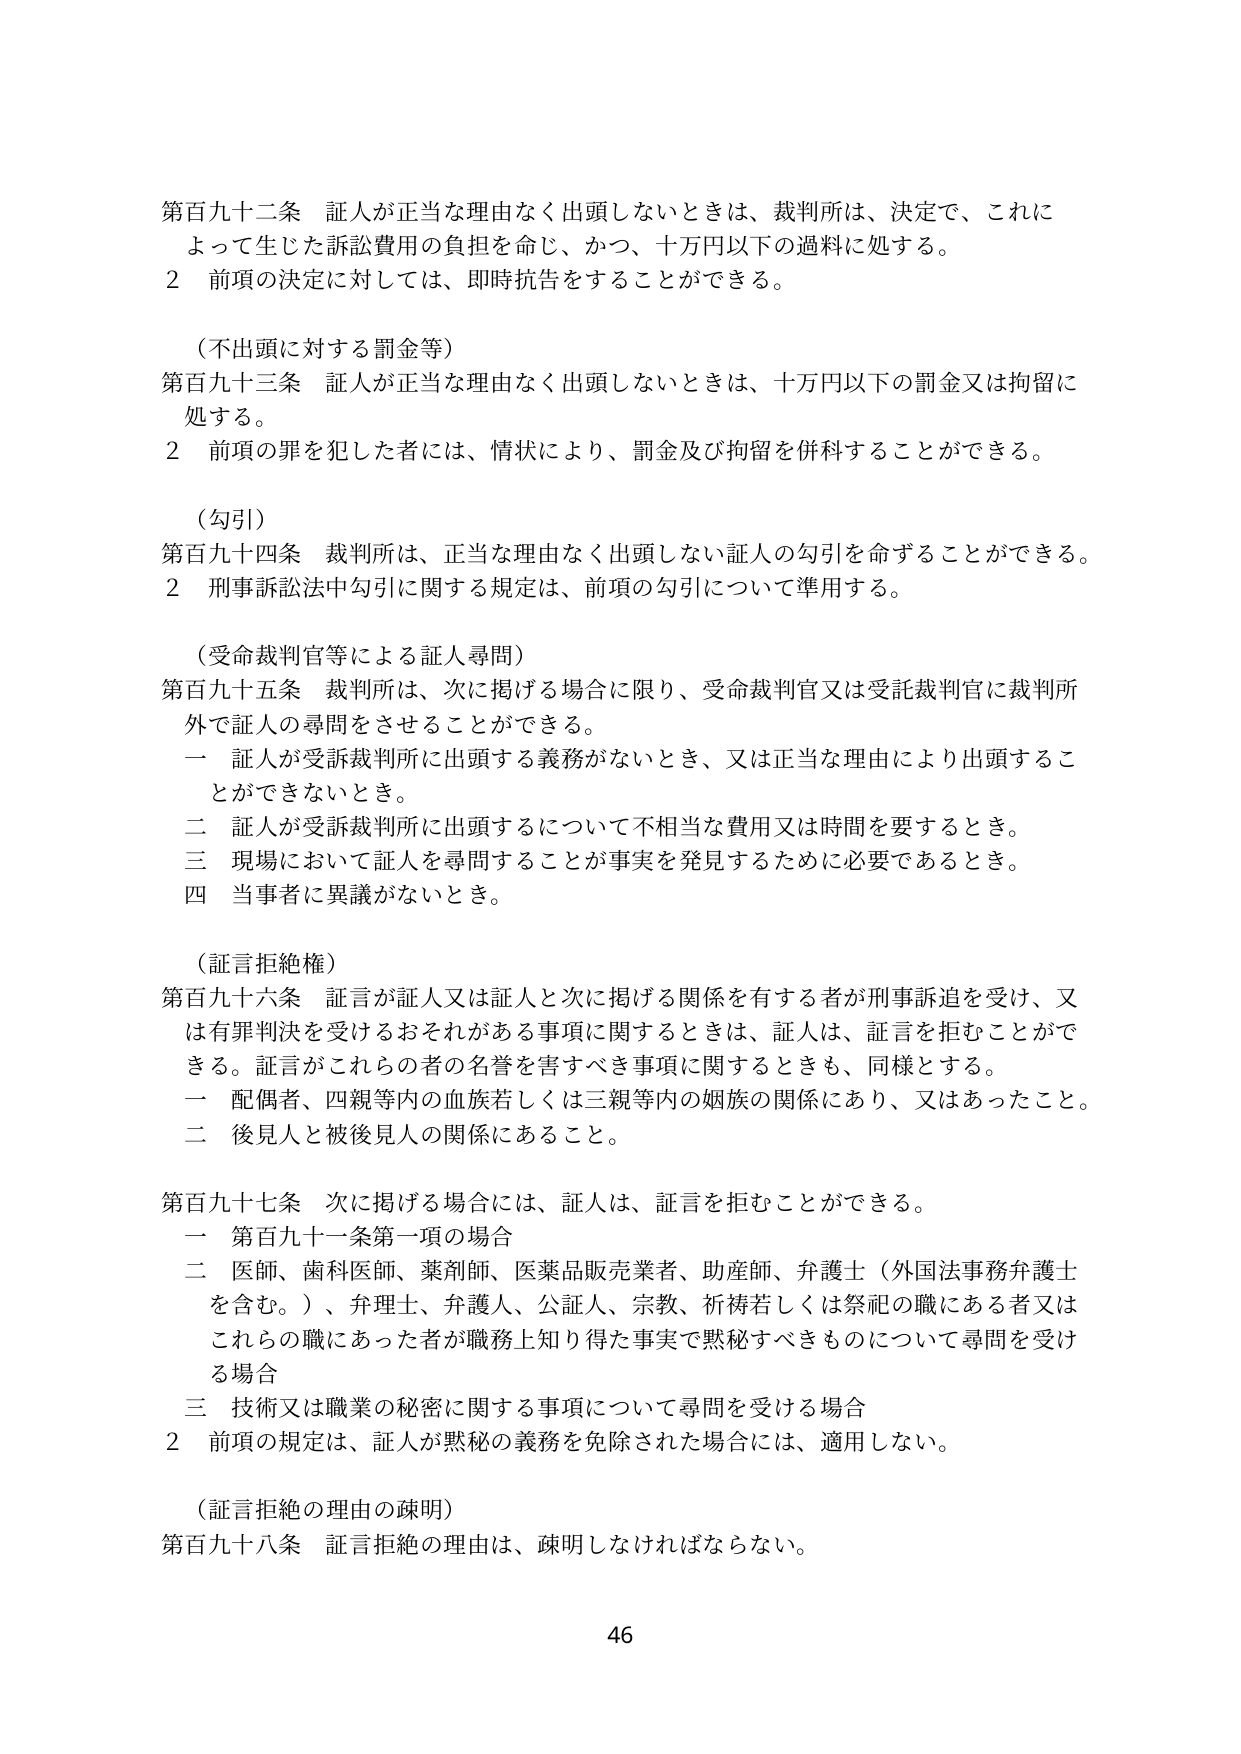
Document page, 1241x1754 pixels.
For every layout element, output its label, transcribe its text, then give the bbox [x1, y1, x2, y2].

text 一 配偶者、四親等内の血族若しくは三親等内の姻族の関係にあり、又はあったこと。 [184, 1082, 1079, 1116]
text 第百九十四条 裁判所は、正当な理由なく出頭しない証人の勾引を命ずることができる。 [161, 535, 1079, 569]
text 二 後見人と被後見人の関係にあること。 [184, 1116, 1079, 1150]
text 第百九十六条 証言が証人又は証人と次に掲げる関係を有する者が刑事訴追を受け、又は有罪判決を受けるおそれがある事項に関するときは、証人は、証言を拒むことができる。証言がこれらの者の名誉を害すべき事項に関するときも、同様とする。 [161, 979, 1079, 1082]
text ２ 前項の決定に対しては、即時抗告をすることができる。 [161, 262, 1079, 296]
text ２ 刑事訴訟法中勾引に関する規定は、前項の勾引について準用する。 [161, 569, 1079, 604]
text 一 第百九十一条第一項の場合 [184, 1219, 1079, 1253]
text （証言拒絶権） [184, 945, 1079, 979]
text （証言拒絶の理由の疎明） [184, 1492, 1079, 1526]
text ２ 前項の罪を犯した者には、情状により、罰金及び拘留を併科することができる。 [161, 433, 1079, 467]
text 二 医師、歯科医師、薬剤師、医薬品販売業者、助産師、弁護士（外国法事務弁護士を含む。）、弁理士、弁護人、公証人、宗教、祈祷若しくは祭祀の職にある者又はこれらの職にあった者が職務上知り得た事実で黙秘すべきものについて尋問を受ける場合 [184, 1253, 1079, 1389]
text 第百九十三条 証人が正当な理由なく出頭しないときは、十万円以下の罰金又は拘留に処する。 [161, 364, 1079, 433]
text 四 当事者に異議がないとき。 [184, 877, 1079, 911]
text 二 証人が受訴裁判所に出頭するについて不相当な費用又は時間を要するとき。 [184, 809, 1079, 843]
text ２ 前項の規定は、証人が黙秘の義務を免除された場合には、適用しない。 [161, 1424, 1079, 1458]
text （不出頭に対する罰金等） [184, 330, 1079, 364]
text 三 現場において証人を尋問することが事実を発見するために必要であるとき。 [184, 843, 1079, 877]
text 一 証人が受訴裁判所に出頭する義務がないとき、又は正当な理由により出頭することができないとき。 [184, 740, 1079, 809]
text （受命裁判官等による証人尋問） [184, 638, 1079, 672]
text （勾引） [184, 501, 1079, 535]
text 第百九十七条 次に掲げる場合には、証人は、証言を拒むことができる。 [161, 1184, 1079, 1219]
text 三 技術又は職業の秘密に関する事項について尋問を受ける場合 [184, 1389, 1079, 1424]
text 第百九十八条 証言拒絶の理由は、疎明しなければならない。 [161, 1526, 1079, 1560]
text 第百九十二条 証人が正当な理由なく出頭しないときは、裁判所は、決定で、これによって生じた訴訟費用の負担を命じ、かつ、十万円以下の過料に処する。 [161, 194, 1079, 262]
text 第百九十五条 裁判所は、次に掲げる場合に限り、受命裁判官又は受託裁判官に裁判所外で証人の尋問をさせることができる。 [161, 672, 1079, 740]
